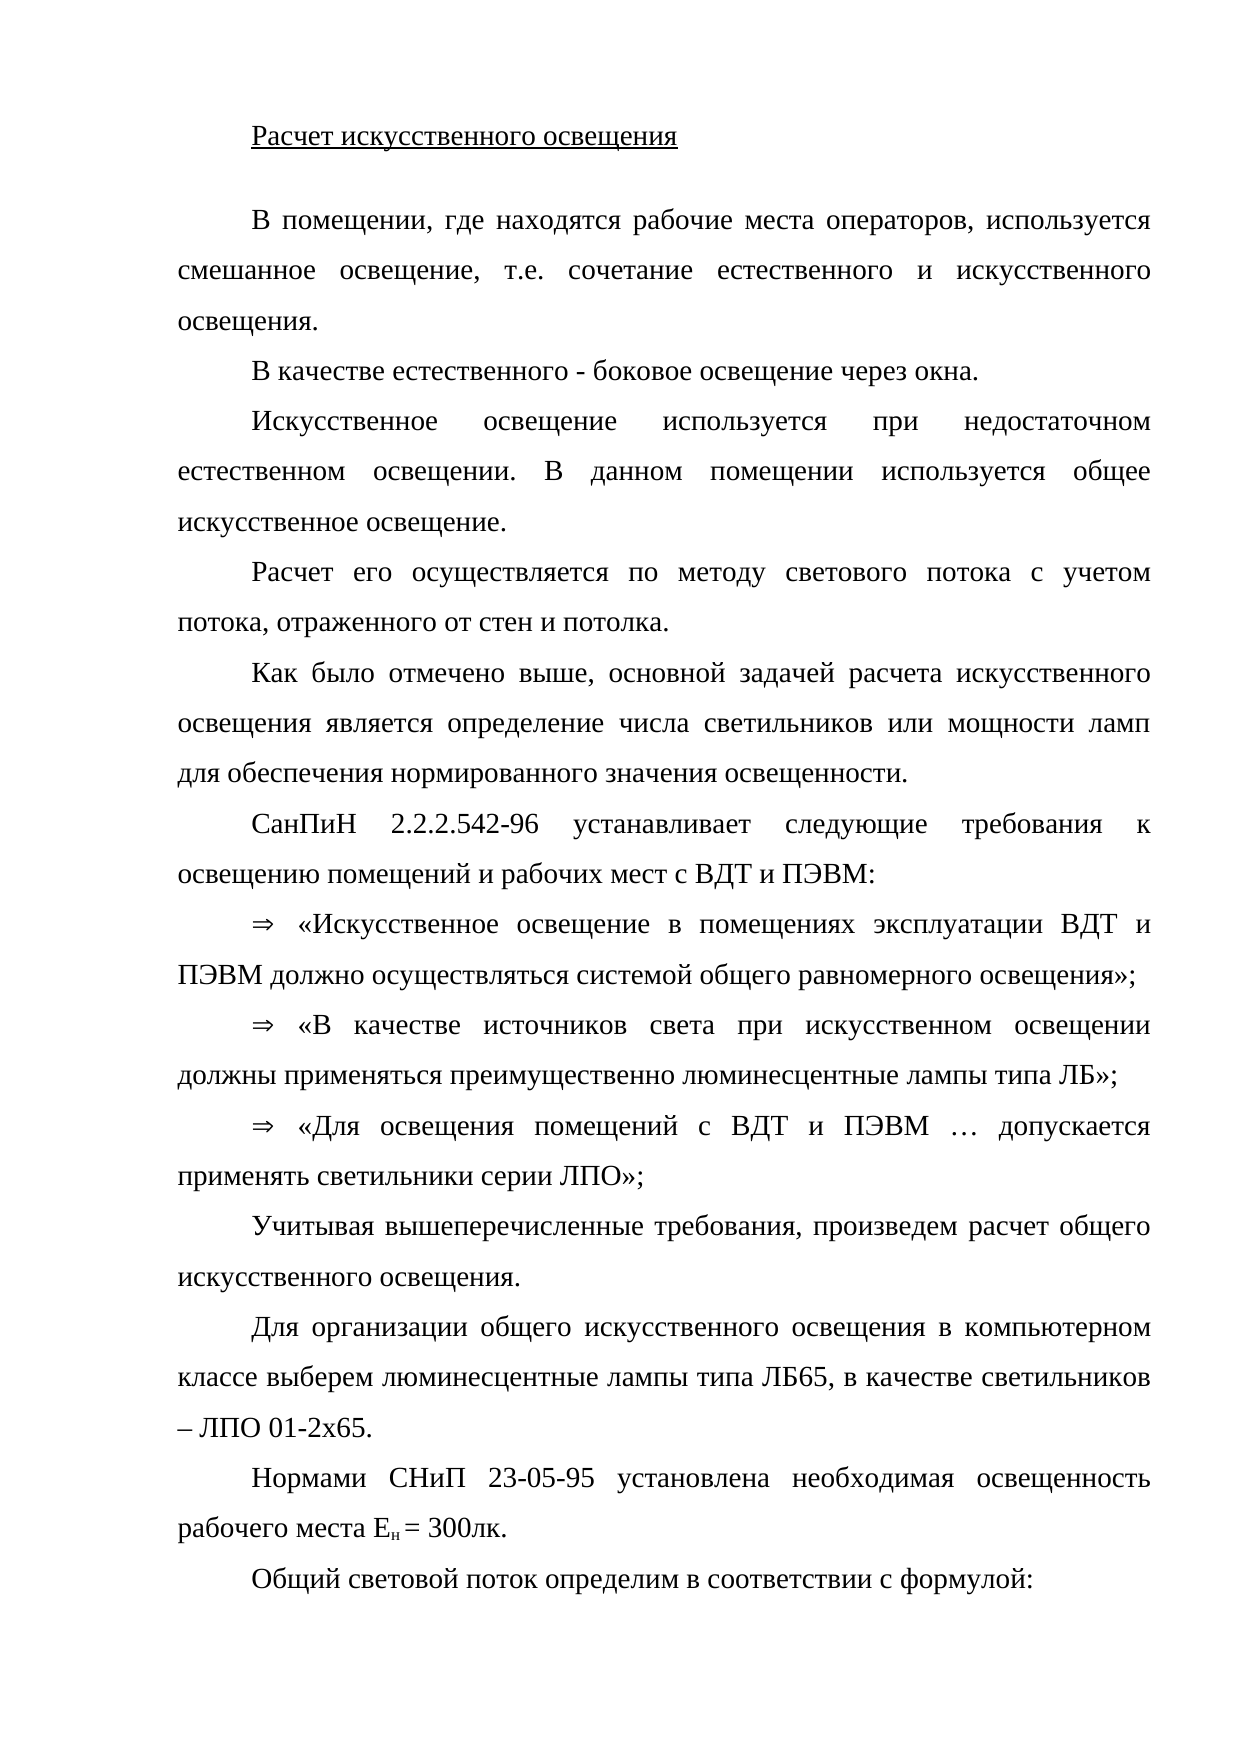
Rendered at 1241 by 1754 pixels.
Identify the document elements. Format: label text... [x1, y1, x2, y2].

text Расчет искусственного освещения [177, 118, 1152, 152]
text Искусственное освещение используется при недостаточном естественном освещении. В данном помещении используется общее искусственное освещение. [177, 403, 1152, 537]
text В помещении, где находятся рабочие места операторов, используется смешанное освещение, т.е. сочетание естественного и искусственного освещения. [177, 202, 1152, 336]
text Нормами СНиП 23-05-95 установлена необходимая освещенность рабочего места Ен = 300лк. [177, 1460, 1152, 1544]
text Как было отмечено выше, основной задачей расчета искусственного освещения является определение числа светильников или мощности ламп для обеспечения нормированного значения освещенности. [177, 655, 1152, 789]
text В качестве естественного - боковое освещение через окна. [177, 353, 1152, 386]
list «В качестве источников света при искусственном освещении должны применяться преимущественно люминесцентные лампы типа ЛБ»; [177, 1007, 1152, 1091]
text СанПиН 2.2.2.542-96 устанавливает следующие требования к освещению помещений и рабочих мест с ВДТ и ПЭВМ: [177, 806, 1152, 889]
list «Для освещения помещений с ВДТ и ПЭВМ … допускается применять светильники серии ЛПО»; [177, 1108, 1152, 1192]
text Для организации общего искусственного освещения в компьютерном классе выберем люминесцентные лампы типа ЛБ65, в качестве светильников – ЛПО 01-2х65. [177, 1309, 1152, 1443]
list «Искусственное освещение в помещениях эксплуатации ВДТ и ПЭВМ должно осуществляться системой общего равномерного освещения»; [177, 906, 1152, 990]
text Расчет его осуществляется по методу светового потока с учетом потока, отраженного от стен и потолка. [177, 554, 1152, 638]
text Общий световой поток определим в соответствии с формулой: [177, 1561, 1152, 1594]
text Учитывая вышеперечисленные требования, произведем расчет общего искусственного освещения. [177, 1208, 1152, 1292]
